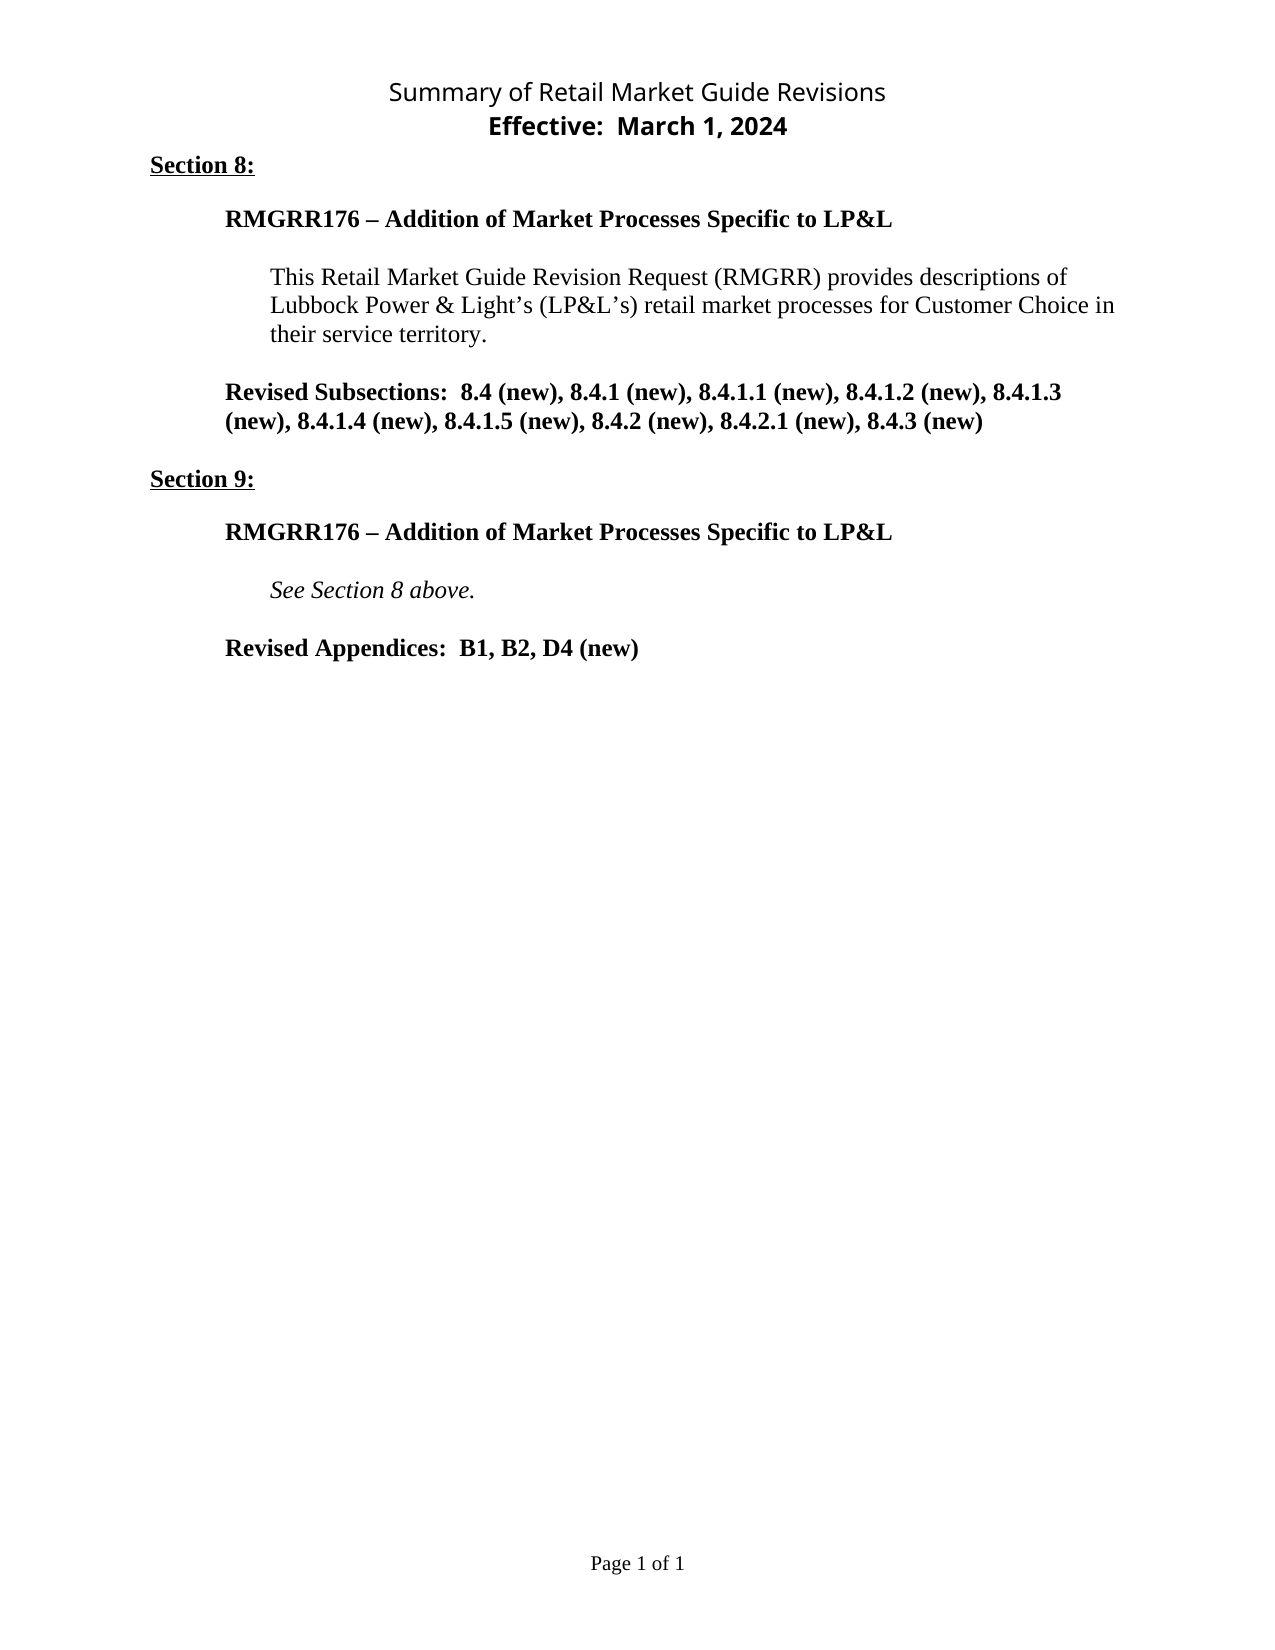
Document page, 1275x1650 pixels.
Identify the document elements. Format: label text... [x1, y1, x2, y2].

text See Section 8 above. [150, 575, 1125, 604]
text Revised Appendices: B1, B2, D4 (new) [225, 633, 1125, 662]
text This Retail Market Guide Revision Request (RMGRR) provides descriptions of Lubbock Power & Light’s (LP&L’s) retail market processes for Customer Choice in their service territory. [150, 262, 1125, 348]
text RMGRR176 – Addition of Market Processes Specific to LP&L [225, 517, 1125, 546]
text RMGRR176 – Addition of Market Processes Specific to LP&L [225, 204, 1125, 232]
text Section 9: [150, 464, 1125, 492]
text Revised Subsections: 8.4 (new), 8.4.1 (new), 8.4.1.1 (new), 8.4.1.2 (new), 8.4.1.3 (new), 8.4.1.4 (new), 8.4.1.5 (new), 8.4.2 (new), 8.4.2.1 (new), 8.4.3 (new) [225, 377, 1125, 434]
text Section 8: [150, 150, 1125, 179]
